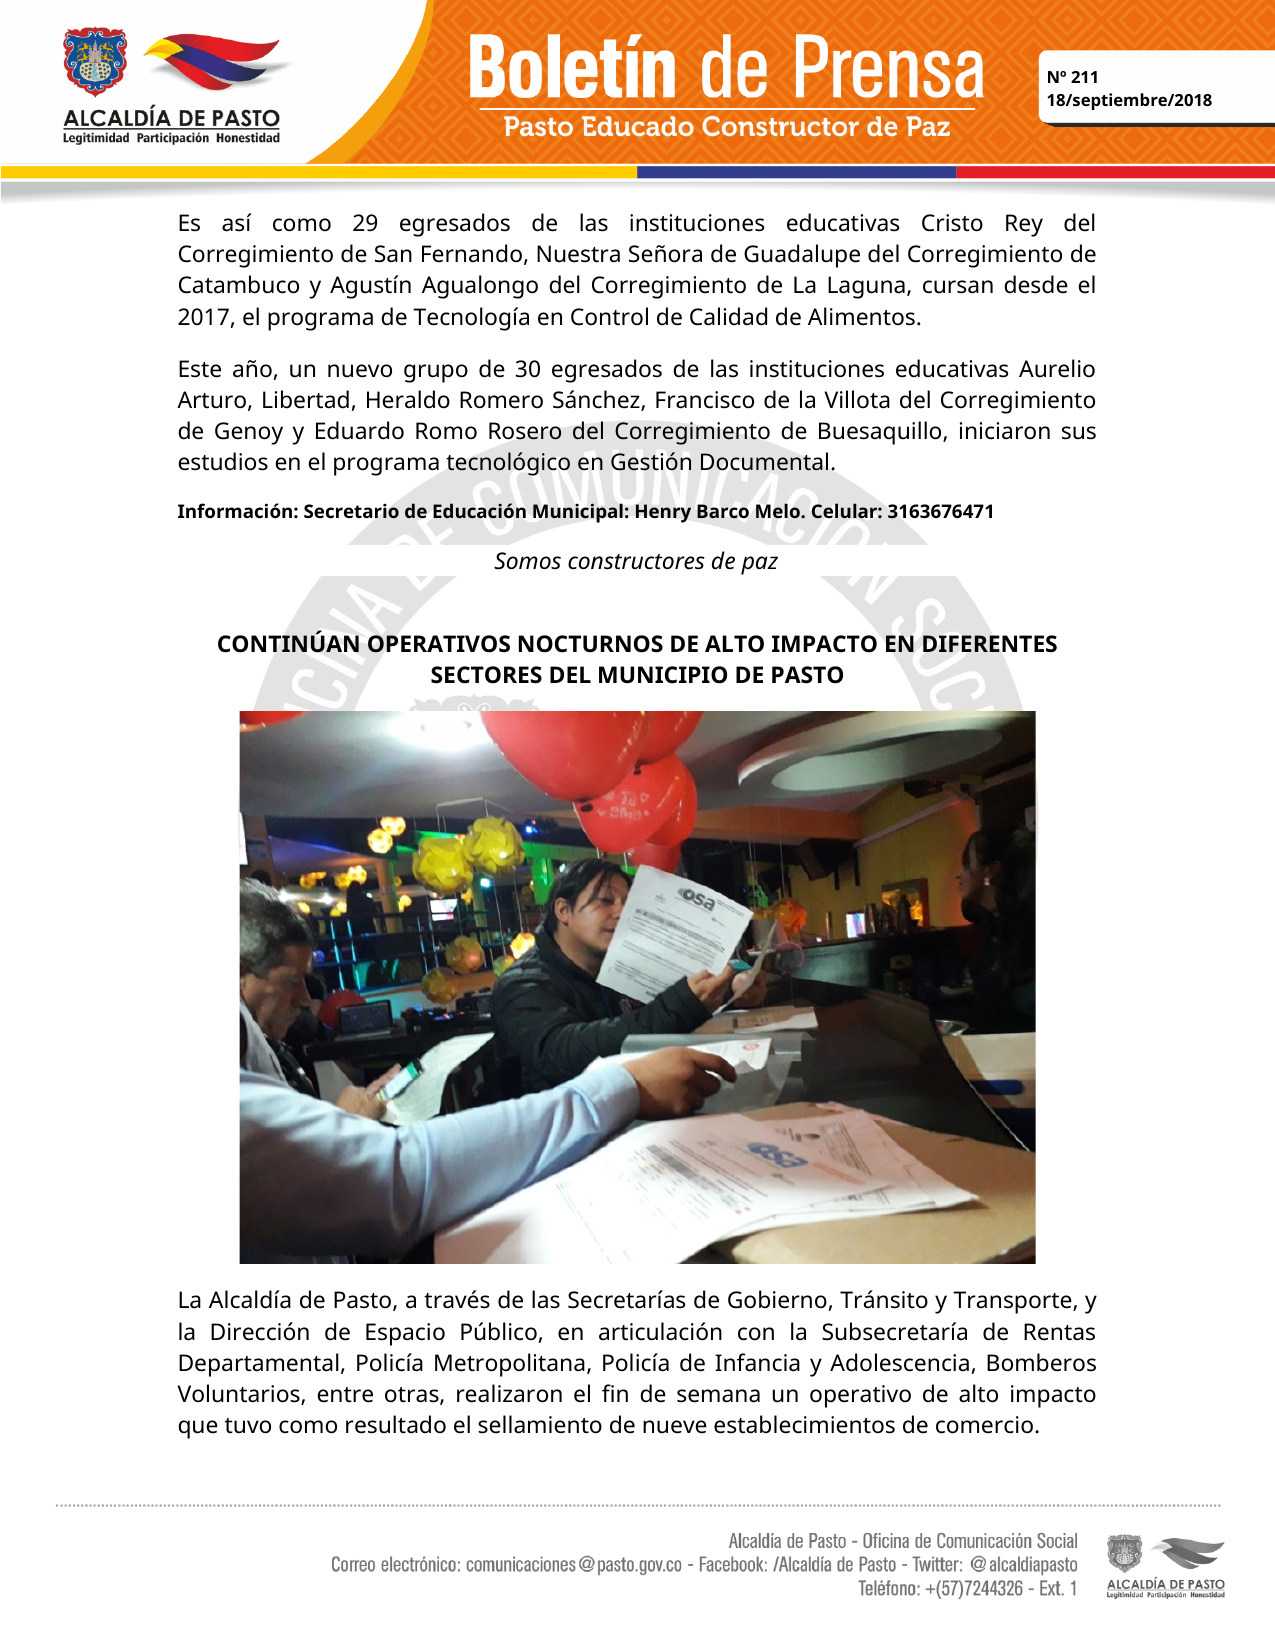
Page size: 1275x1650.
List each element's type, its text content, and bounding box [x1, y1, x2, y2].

text CONTINÚAN OPERATIVOS NOCTURNOS DE ALTO IMPACTO EN DIFERENTES SECTORES DEL MUNICIPIO DE PASTO [177, 628, 1098, 691]
text Somos constructores de paz [177, 545, 1098, 576]
text Información: Secretario de Educación Municipal: Henry Barco Melo. Celular: 3163676471 [177, 498, 1098, 524]
text Este año, un nuevo grupo de 30 egresados de las instituciones educativas Aurelio Arturo, Libertad, Heraldo Romero Sánchez, Francisco de la Villota del Corregimiento de Genoy y Eduardo Romo Rosero del Corregimiento de Buesaquillo, iniciaron sus estudios en el programa tecnológico en Gestión Documental. [177, 353, 1098, 478]
text La Alcaldía de Pasto, a través de las Secretarías de Gobierno, Tránsito y Transporte, y la Dirección de Espacio Público, en articulación con la Subsecretaría de Rentas Departamental, Policía Metropolitana, Policía de Infancia y Adolescencia, Bomberos Voluntarios, entre otras, realizaron el fin de semana un operativo de alto impacto que tuvo como resultado el sellamiento de nueve establecimientos de comercio. [177, 1284, 1098, 1441]
picture [0, 0, 1275, 1645]
text Es así como 29 egresados de las instituciones educativas Cristo Rey del Corregimiento de San Fernando, Nuestra Señora de Guadalupe del Corregimiento de Catambuco y Agustín Agualongo del Corregimiento de La Laguna, cursan desde el 2017, el programa de Tecnología en Control de Calidad de Alimentos. [177, 207, 1098, 332]
